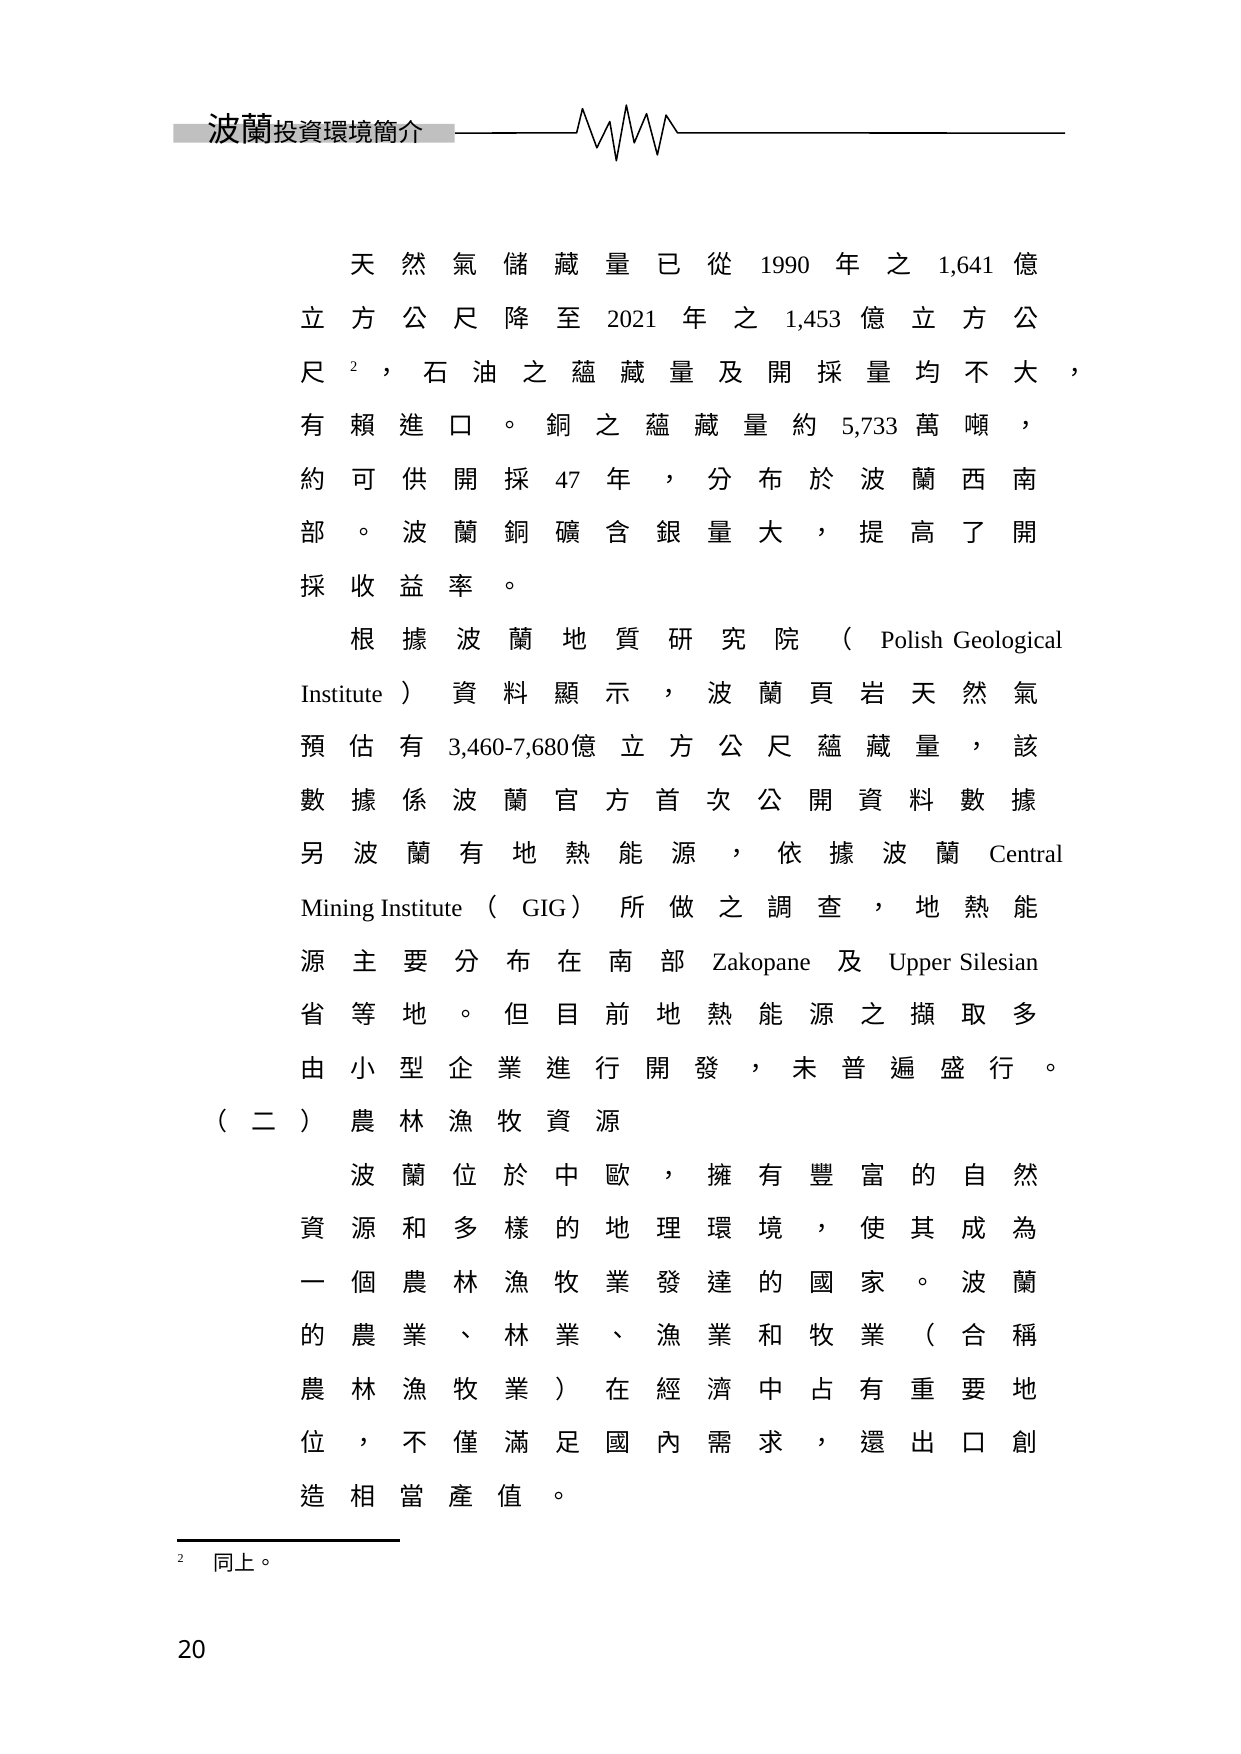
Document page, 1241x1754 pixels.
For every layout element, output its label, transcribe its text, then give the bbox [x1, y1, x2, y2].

text 根據波蘭地質研究院（Polish Geological Institute）資料顯示，波蘭頁岩天然氣預估有3,460-7,680億立方公尺蘊藏量，該數據係波蘭官方首次公開資料數據。另波蘭有地熱能源，依據波蘭Central Mining Institute（GIG）所做之調查，地熱能源主要分布在南部Zakopane及Upper Silesian省等地。但目前地熱能源之擷取多由小型企業進行開發，未普遍盛行。 [276, 611, 1063, 1093]
text （二）農林漁牧資源 [202, 1093, 1063, 1146]
text 波蘭位於中歐，擁有豐富的自然資源和多樣的地理環境，使其成為一個農林漁牧業發達的國家。波蘭的農業、林業、漁業和牧業（合稱農林漁牧業）在經濟中占有重要地位，不僅滿足國內需求，還出口創造相當產值。 [276, 1146, 1063, 1521]
text 天然氣儲藏量已從1990年之1,641億立方公尺降至2021年之1,453億立方公尺，石油之蘊藏量及開採量均不大，有賴進口。銅之蘊藏量約5,733萬噸，約可供開採47年，分布於波蘭西南部。波蘭銅礦含銀量大，提高了開採收益率。 [276, 236, 1063, 611]
